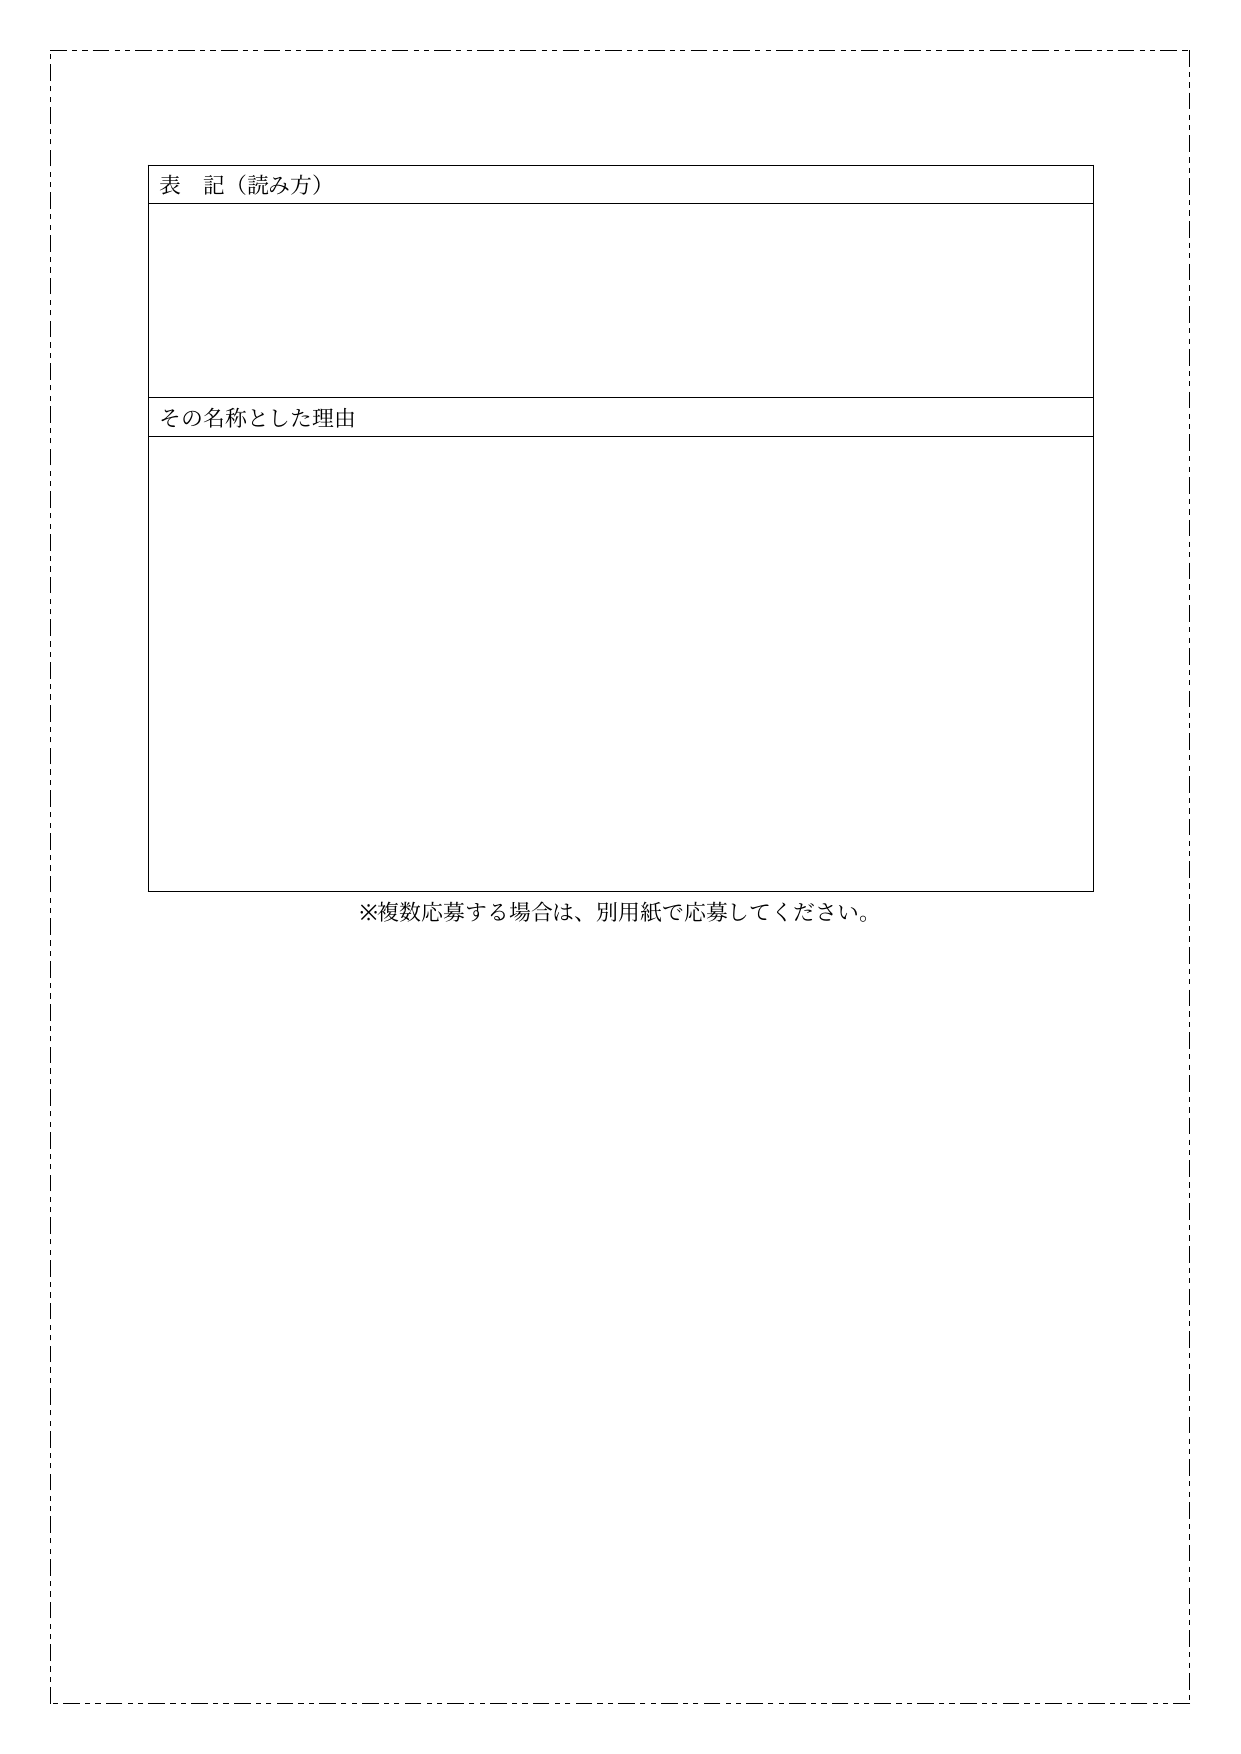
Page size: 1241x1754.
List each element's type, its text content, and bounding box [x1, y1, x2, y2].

table_cell [149, 204, 1093, 397]
table_cell [149, 437, 1093, 891]
table_cell その名称とした理由 [149, 398, 1093, 436]
text ※複数応募する場合は、別用紙で応募してください。 [148, 892, 1093, 929]
table_header 表 記（読み方） [149, 166, 1093, 203]
